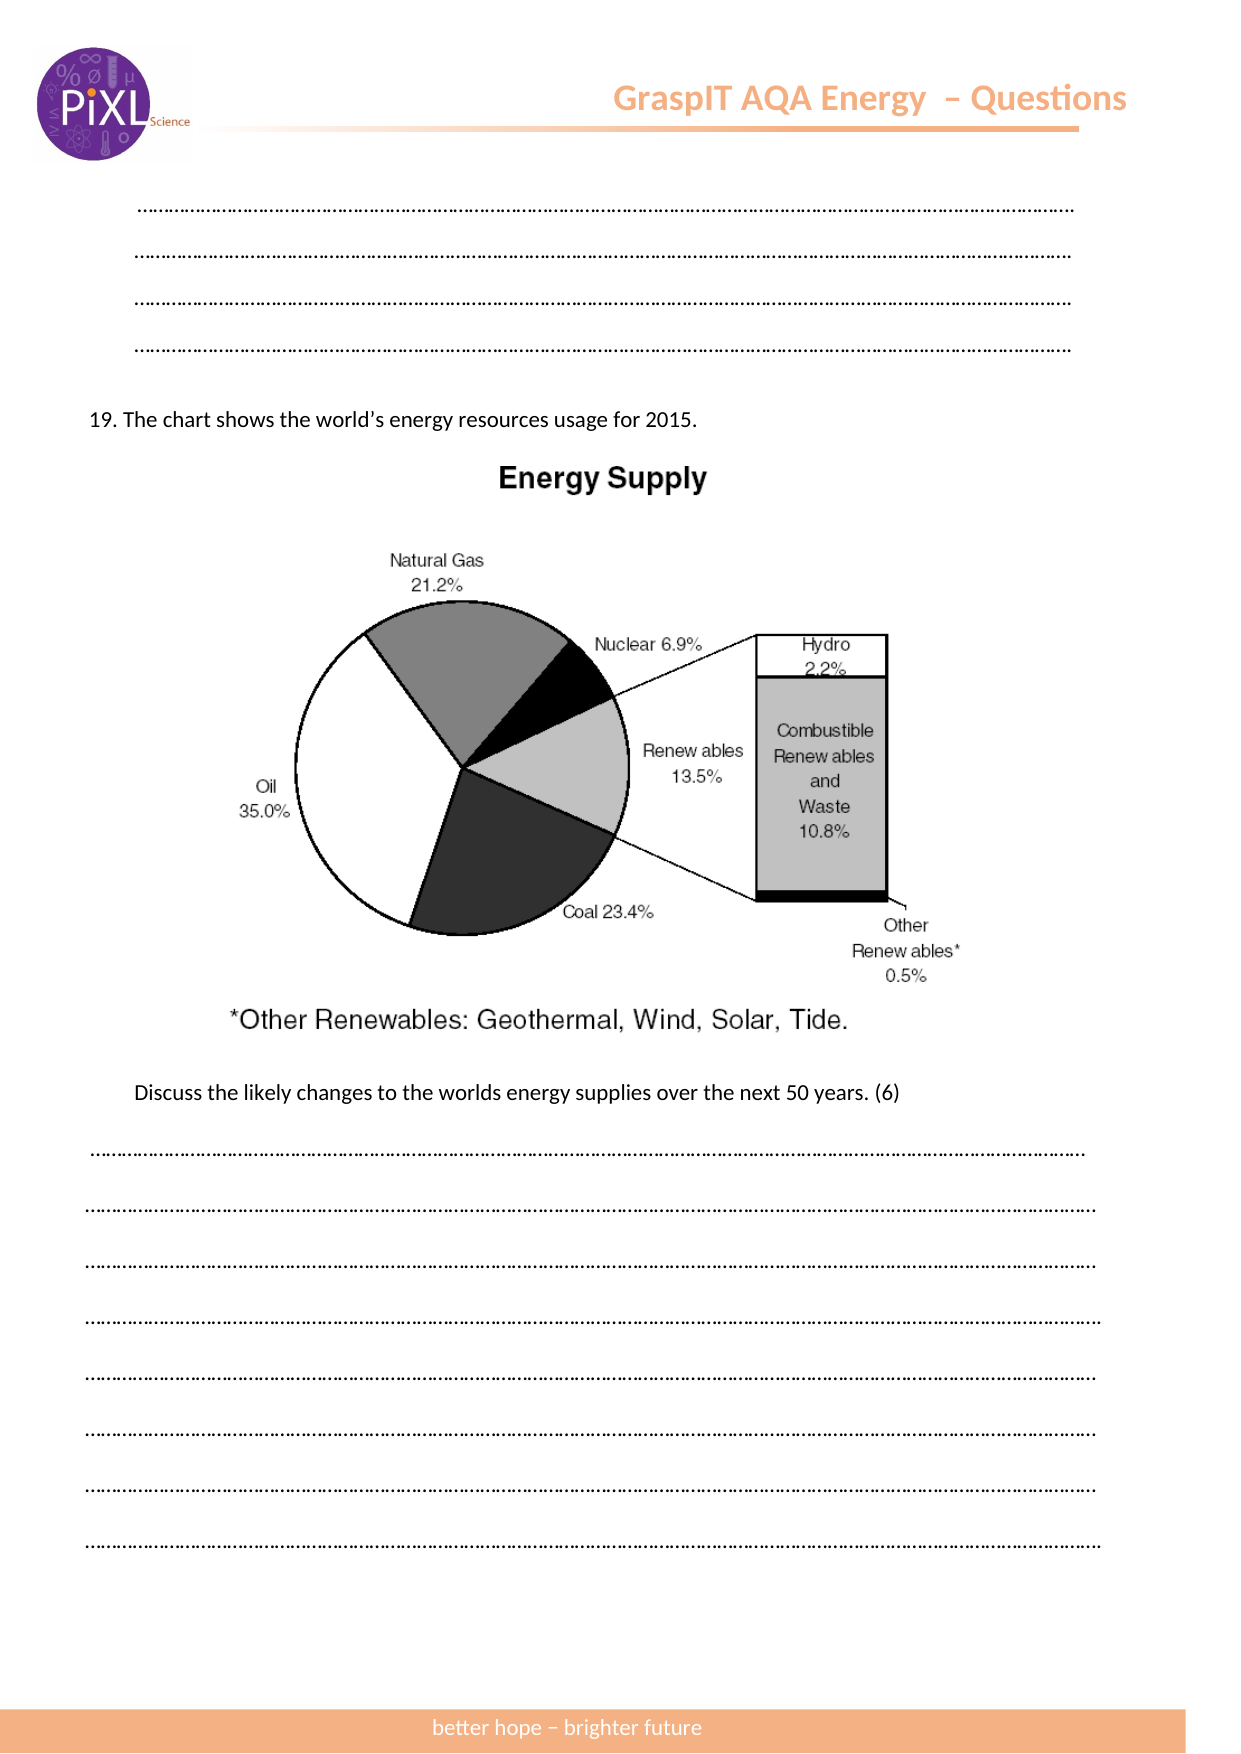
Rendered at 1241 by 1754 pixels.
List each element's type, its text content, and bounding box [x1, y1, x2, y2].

text …………………………………………………………………………………………………………………………………………………………………………. [59, 1302, 1128, 1330]
text ………………………………………………………………………………………………………………………………………………………………………… [59, 1190, 1128, 1218]
text Discuss the likely changes to the worlds energy supplies over the next 50 years. (6) [59, 1078, 1128, 1106]
text ……………………………………………………………………………………………………………………………………………………………………… [59, 1134, 1128, 1162]
text ……………………………………………………………………………………………………………………………………………………………. [86, 283, 1128, 311]
picture [33, 46, 194, 164]
text ………………………………………………………………………………………………………………………………………………………………………… [59, 1246, 1128, 1274]
text ……………………………………………………………………………………………………………………………………………………………. [86, 237, 1128, 264]
text ………………………………………………………………………………………………………………………………………………………………………… [59, 1414, 1128, 1442]
text …………………………………………………………………………………………………………………………………………………………………………. [59, 1526, 1128, 1554]
text ……………………………………………………………………………………………………………………………………………………………. [86, 190, 1128, 218]
text ………………………………………………………………………………………………………………………………………………………………………… [59, 1470, 1128, 1498]
text 19. The chart shows the world’s energy resources usage for 2015. [86, 405, 1128, 433]
picture [224, 466, 969, 1038]
text ……………………………………………………………………………………………………………………………………………………………. [86, 330, 1128, 358]
text ………………………………………………………………………………………………………………………………………………………………………… [59, 1358, 1128, 1386]
